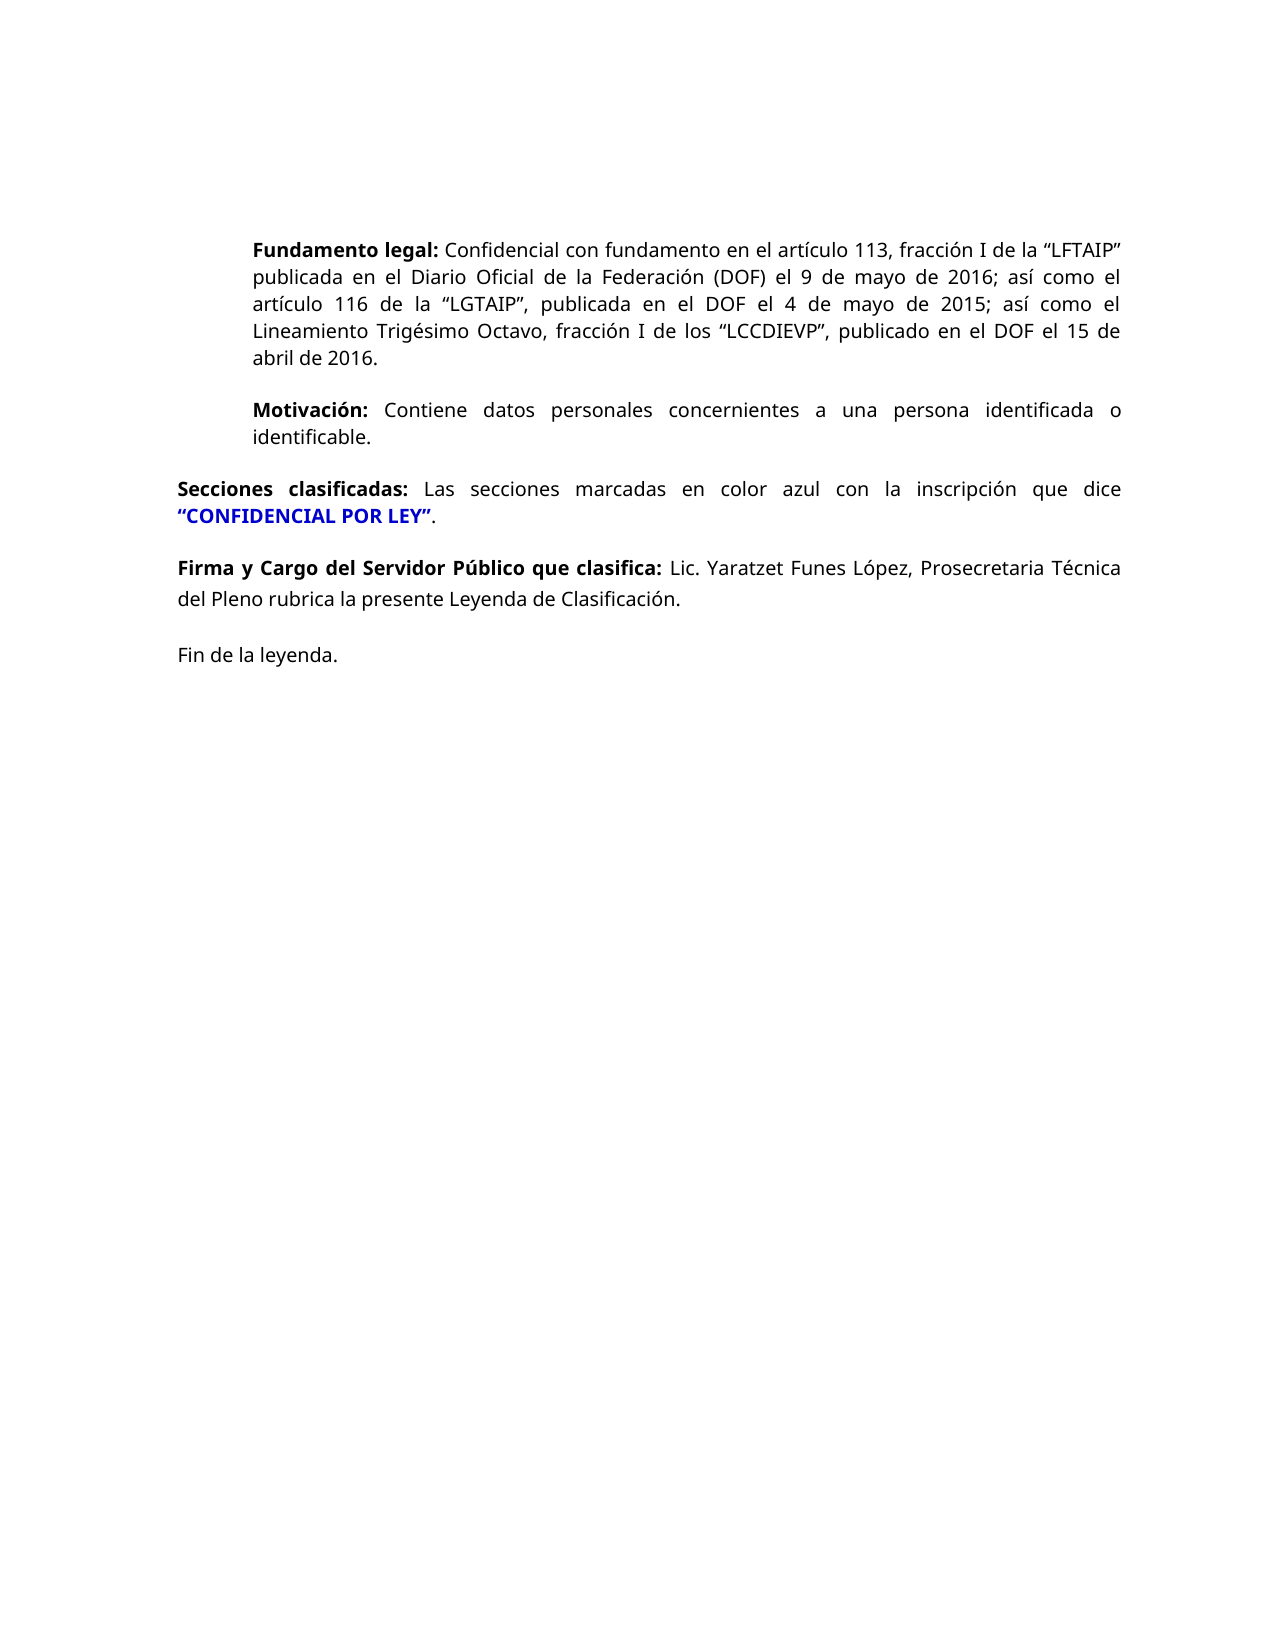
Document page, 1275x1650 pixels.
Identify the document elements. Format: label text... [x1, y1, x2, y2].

text Secciones clasificadas: Las secciones marcadas en color azul con la inscripción que dice “CONFIDENCIAL POR LEY”. [177, 475, 1122, 529]
text Fundamento legal: Confidencial con fundamento en el artículo 113, fracción I de la “LFTAIP” publicada en el Diario Oficial de la Federación (DOF) el 9 de mayo de 2016; así como el artículo 116 de la “LGTAIP”, publicada en el DOF el 4 de mayo de 2015; así como el Lineamiento Trigésimo Octavo, fracción I de los “LCCDIEVP”, publicado en el DOF el 15 de abril de 2016. [252, 236, 1122, 371]
text Fin de la leyenda. [177, 641, 1161, 668]
text Motivación: Contiene datos personales concernientes a una persona identificada o identificable. [252, 396, 1122, 450]
text Firma y Cargo del Servidor Público que clasifica: Lic. Yaratzet Funes López, Prosecretaria Técnica del Pleno rubrica la presente Leyenda de Clasificación. [177, 554, 1122, 612]
